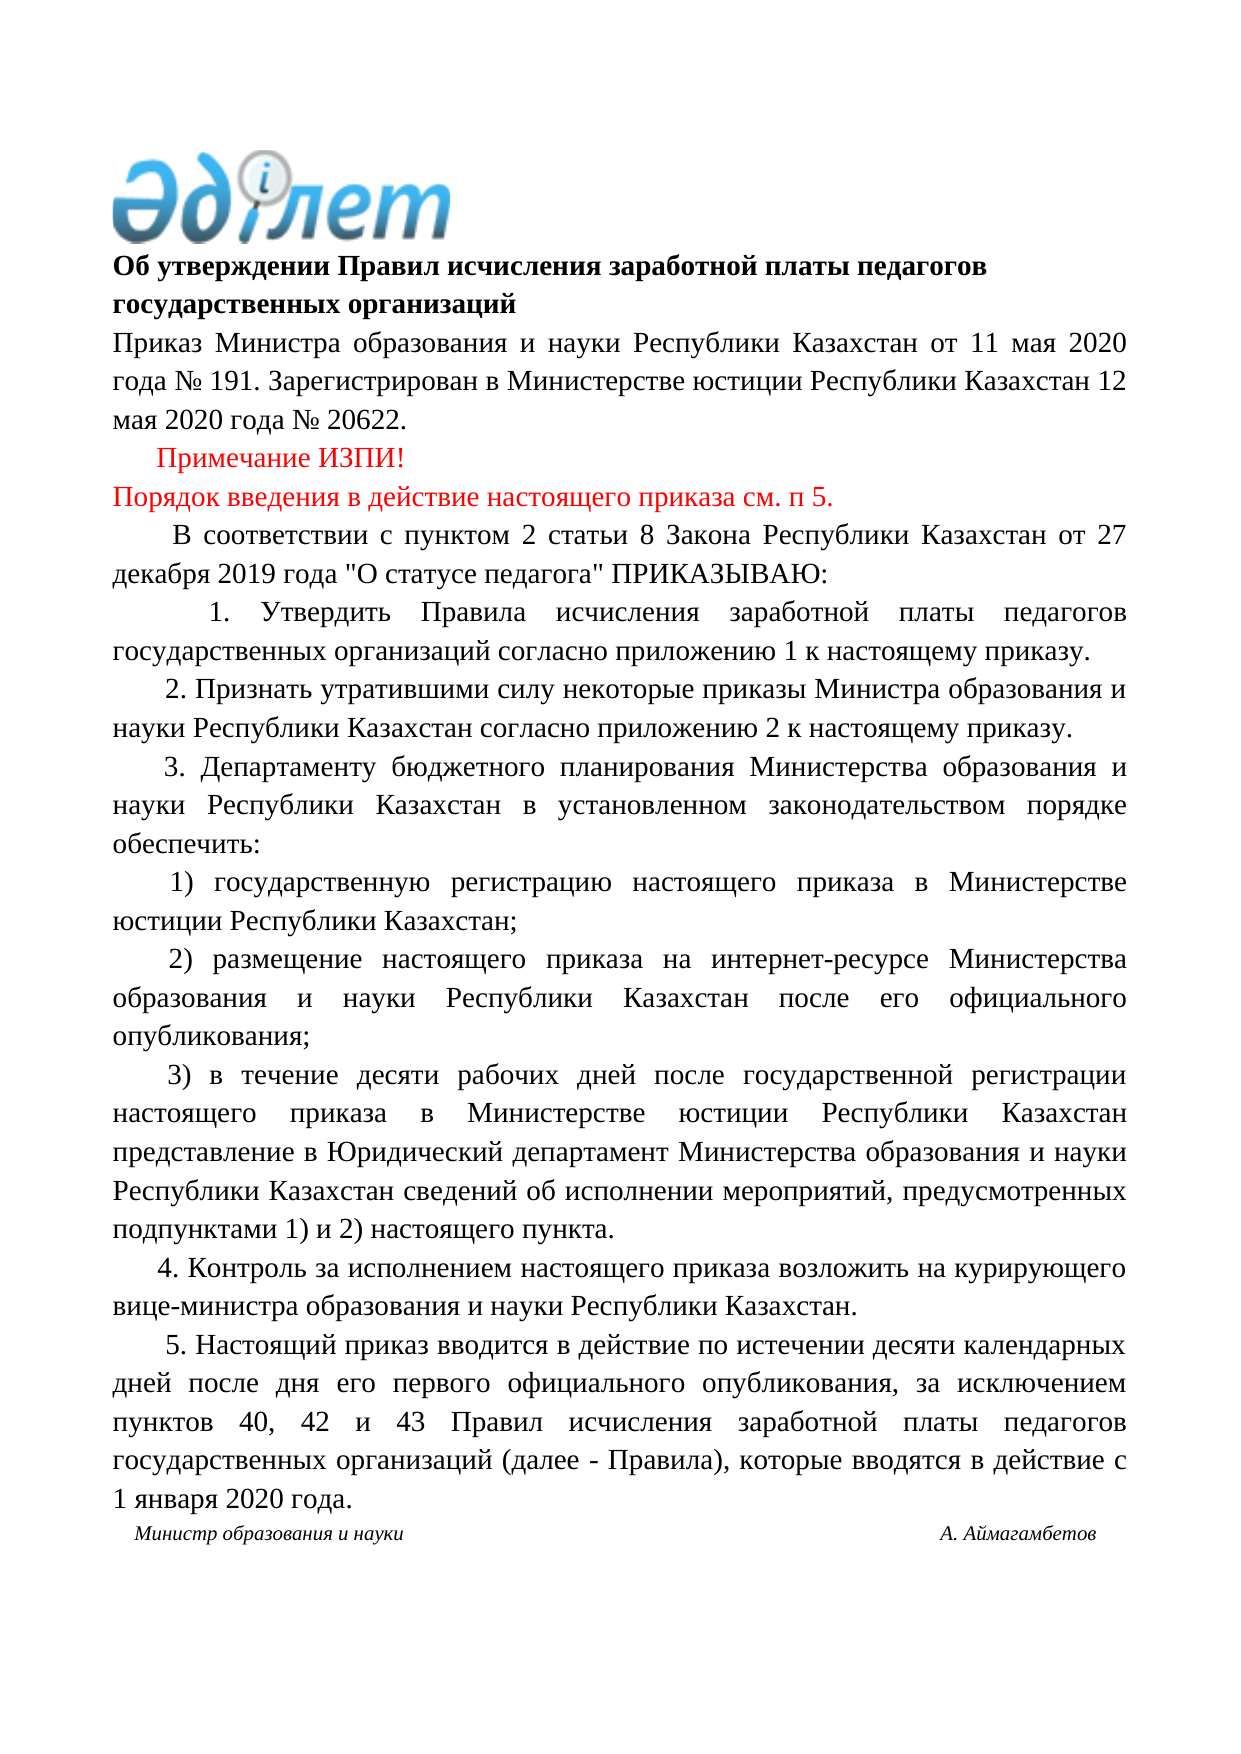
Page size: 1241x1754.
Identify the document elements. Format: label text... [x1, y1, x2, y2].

text Примечание ИЗПИ! [112, 440, 1128, 474]
text 3. Департаменту бюджетного планирования Министерства образования и науки Республики Казахстан в установленном законодательством порядке обеспечить: [112, 749, 1128, 859]
text 1) государственную регистрацию настоящего приказа в Министерстве юстиции Республики Казахстан; [112, 864, 1128, 936]
text 1. Утвердить Правила исчисления заработной платы педагогов государственных организаций согласно приложению 1 к настоящему приказу. [112, 594, 1128, 667]
text 2) размещение настоящего приказа на интернет-ресурсе Министерства образования и науки Республики Казахстан после его официального опубликования; [112, 941, 1128, 1052]
text Приказ Министра образования и науки Республики Казахстан от 11 мая 2020 года № 191. Зарегистрирован в Министерстве юстиции Республики Казахстан 12 мая 2020 года № 20622. [112, 325, 1128, 435]
text Об утверждении Правил исчисления заработной платы педагогов государственных организаций [112, 248, 1128, 320]
text 3) в течение десяти рабочих дней после государственной регистрации настоящего приказа в Министерстве юстиции Республики Казахстан представление в Юридический департамент Министерства образования и науки Республики Казахстан сведений об исполнении мероприятий, предусмотренных подпунктами 1) и 2) настоящего пункта. [112, 1057, 1128, 1245]
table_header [101, 1520, 939, 1582]
picture [112, 150, 451, 244]
text Порядок введения в действие настоящего приказа см. п 5. [112, 479, 1128, 512]
text 2. Признать утратившими силу некоторые приказы Министра образования и науки Республики Казахстан согласно приложению 2 к настоящему приказу. [112, 672, 1128, 744]
text 5. Настоящий приказ вводится в действие по истечении десяти календарных дней после дня его первого официального опубликования, за исключением пунктов 40, 42 и 43 Правил исчисления заработной платы педагогов государственных организаций (далее - Правила), которые вводятся в действие с 1 января 2020 года. [112, 1327, 1128, 1514]
table_header А. Аймагамбетов [939, 1520, 1240, 1582]
text В соответствии с пунктом 2 статьи 8 Закона Республики Казахстан от 27 декабря 2019 года "О статусе педагога" ПРИКАЗЫВАЮ: [112, 517, 1128, 589]
text 4. Контроль за исполнением настоящего приказа возложить на курирующего вице-министра образования и науки Республики Казахстан. [112, 1250, 1128, 1322]
